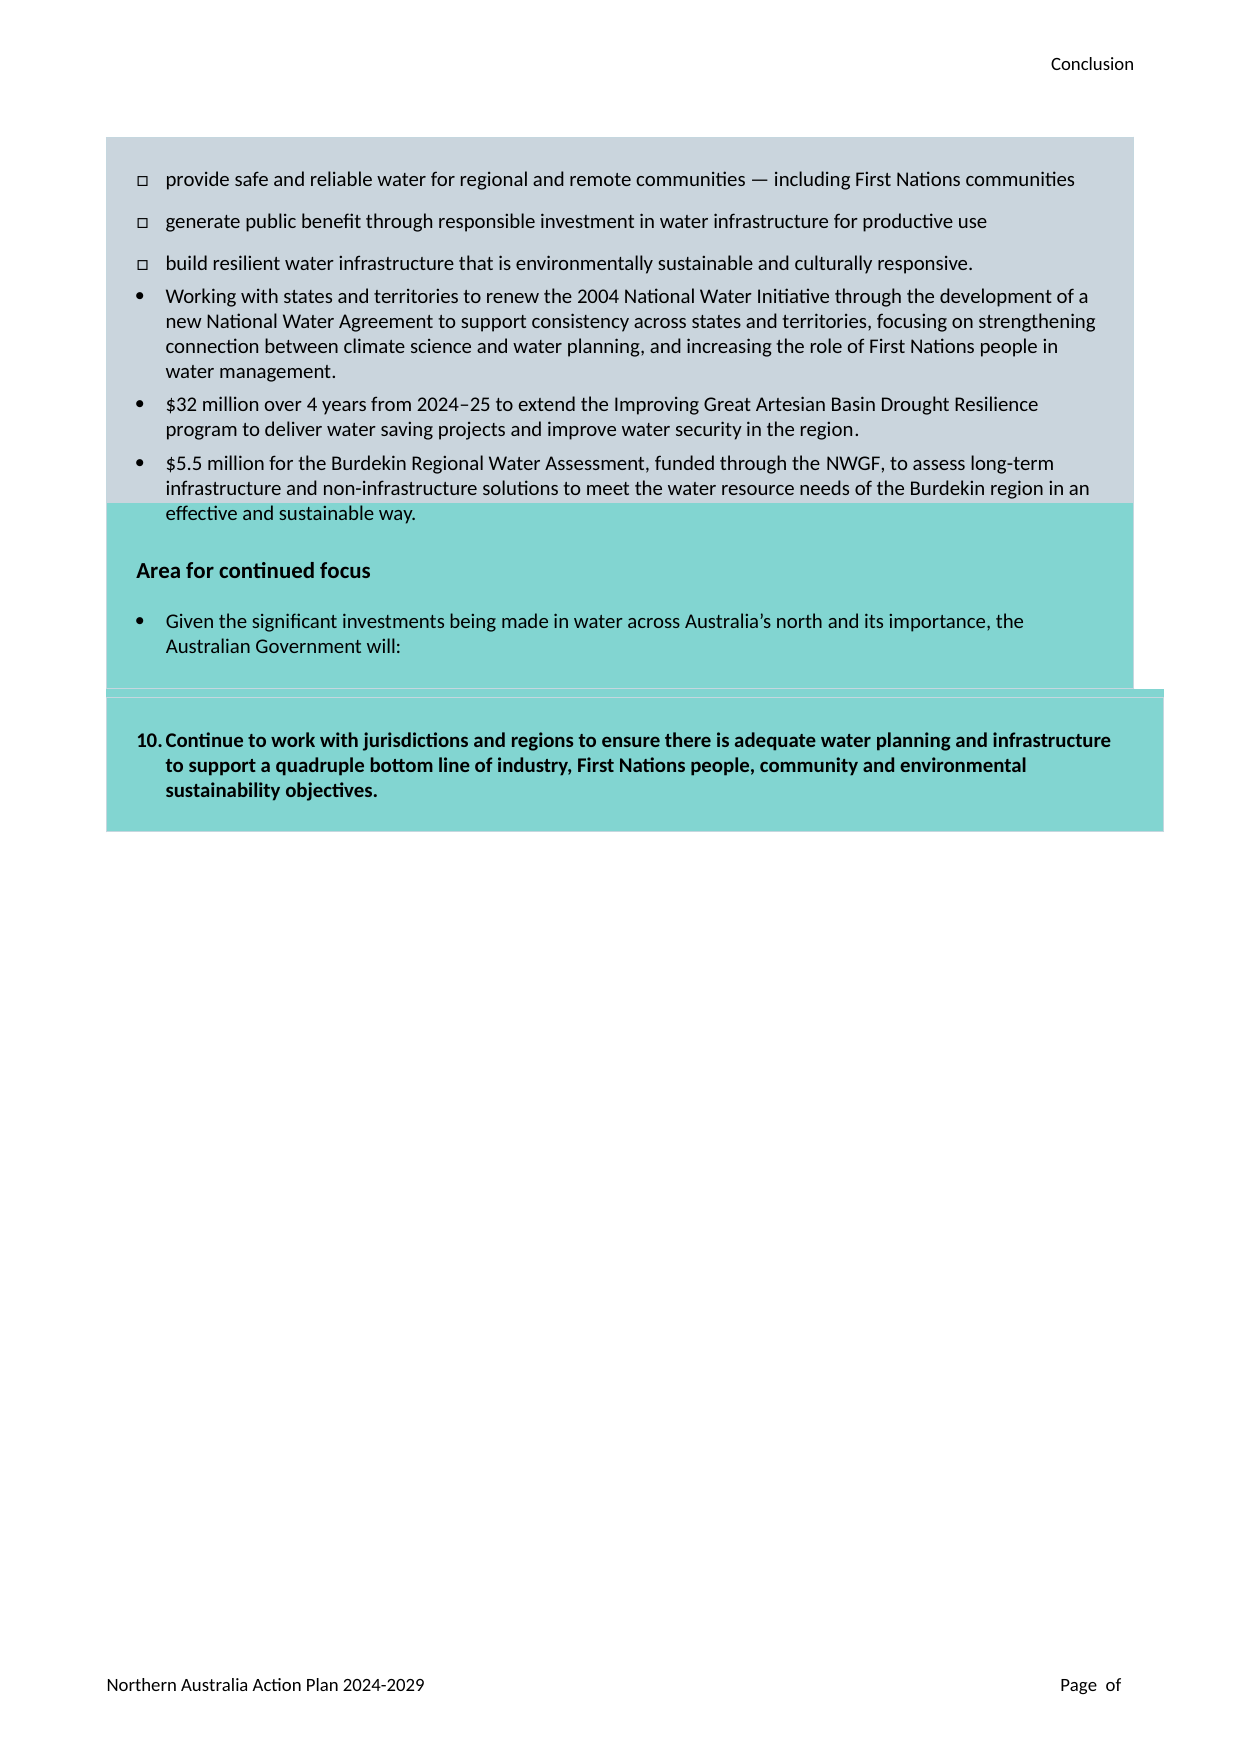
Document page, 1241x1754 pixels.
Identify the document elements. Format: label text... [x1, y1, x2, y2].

text Continue to work with jurisdictions and regions to ensure there is adequate water planning and infrastructure to support a quadruple bottom line of industry, First Nations people, community and environmental sustainability objectives. [107, 698, 1163, 831]
text $32 million over 4 years from 2024–25 to extend the Improving Great Artesian Basin Drought Resilience program to deliver water saving projects and improve water security in the region. [107, 362, 1133, 420]
text $5.5 million for the Burdekin Regional Water Assessment, funded through the NWGF, to assess long-term infrastructure and non-infrastructure solutions to meet the water resource needs of the Burdekin region in an effective and sustainable way. [107, 420, 1133, 503]
list generate public benefit through responsible investment in water infrastructure for productive use [107, 178, 1133, 220]
text Given the significant investments being made in water across Australia’s north and its importance, the Australian Government will: [107, 578, 1133, 688]
text Working with states and territories to renew the 2004 National Water Initiative through the development of a new National Water Agreement to support consistency across states and territories, focusing on strengthening connection between climate science and water planning, and increasing the role of First Nations people in water management. [107, 253, 1133, 362]
list build resilient water infrastructure that is environmentally sustainable and culturally responsive. [107, 220, 1133, 253]
subtitle Area for continued focus [107, 503, 1133, 578]
list provide safe and reliable water for regional and remote communities — including First Nations communities [107, 138, 1133, 178]
